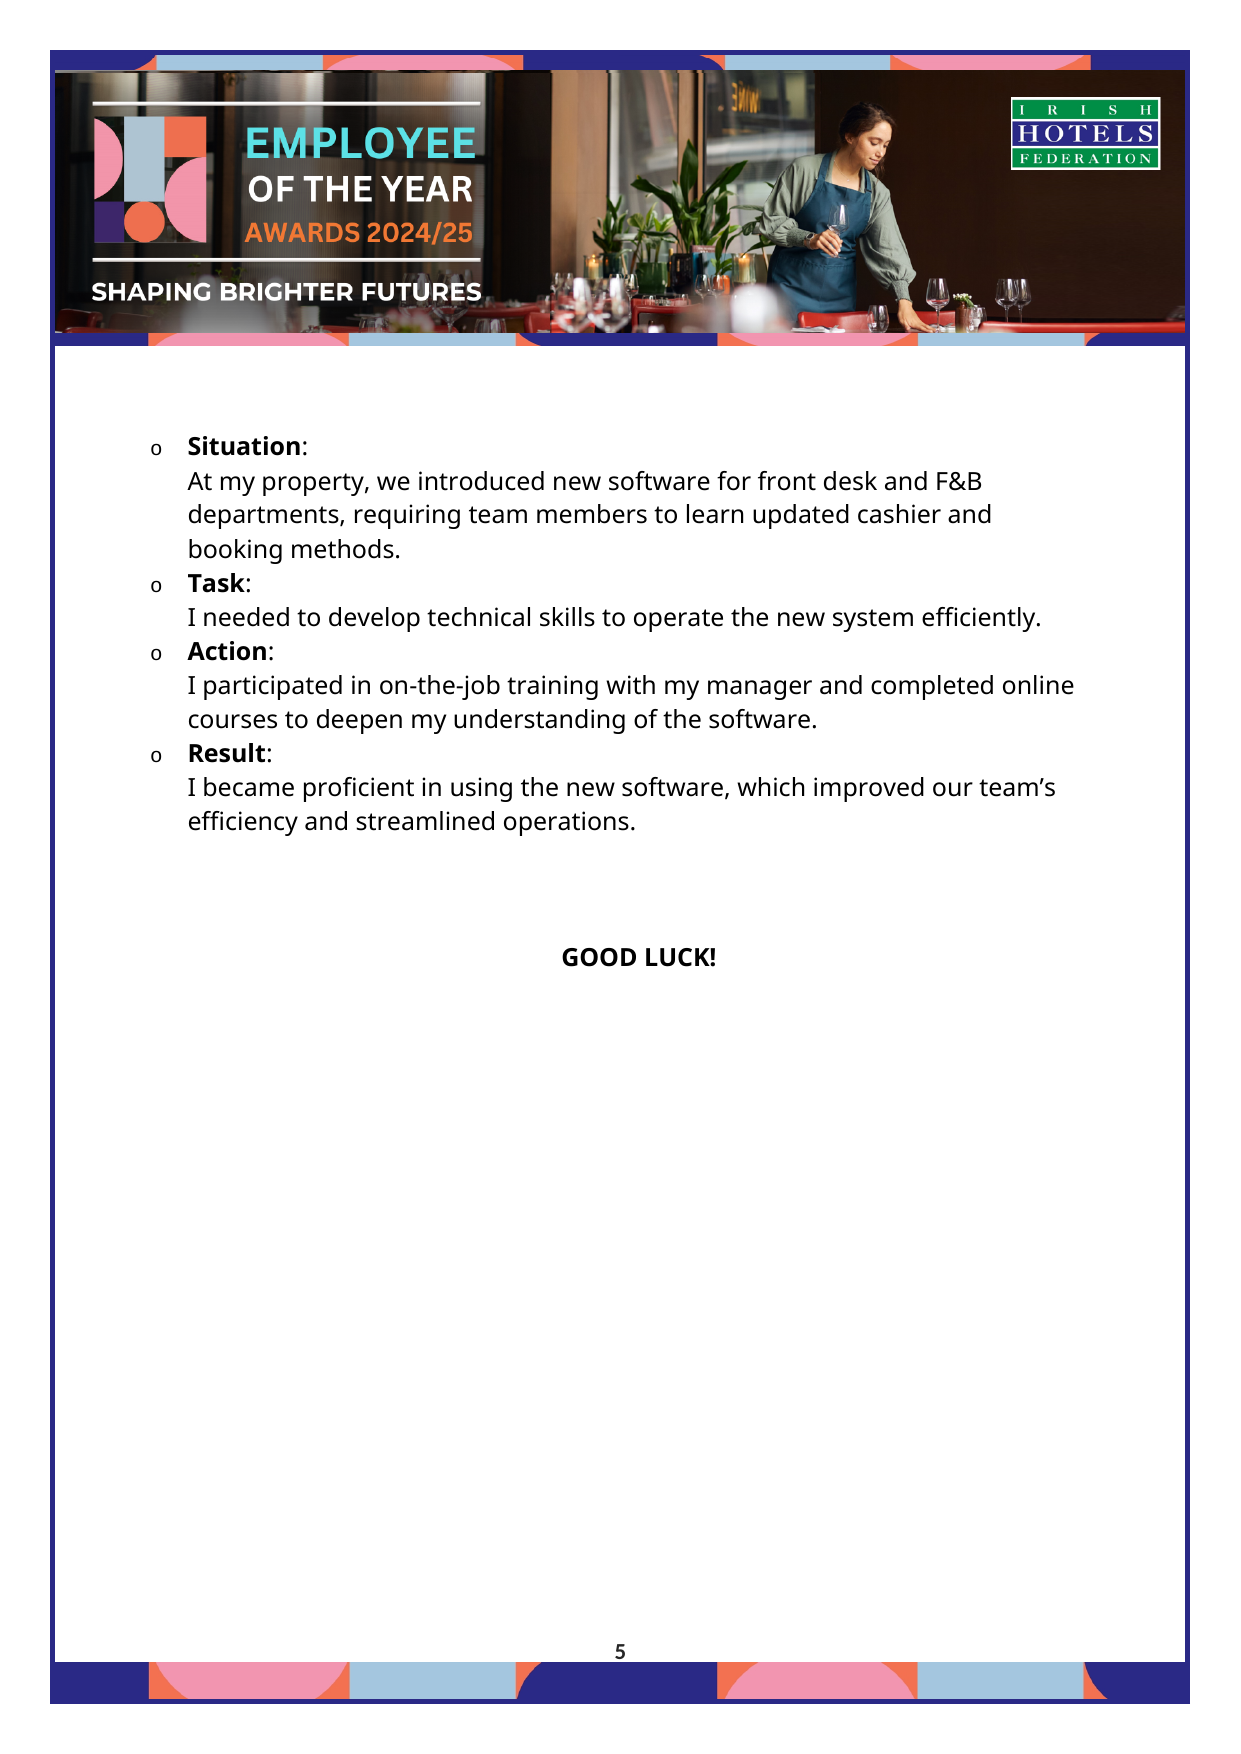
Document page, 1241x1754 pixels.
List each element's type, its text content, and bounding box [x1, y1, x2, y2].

text At my property, we introduced new software for front desk and F&B departments, requiring team members to learn updated cashier and booking methods. [187, 463, 1090, 565]
list Result: [150, 736, 1090, 770]
list Situation: [150, 429, 1090, 463]
picture [55, 55, 1185, 346]
list Action: [150, 633, 1090, 667]
text I participated in on-the-job training with my manager and completed online courses to deepen my understanding of the software. [187, 667, 1090, 736]
text I became proficient in using the new software, which improved our team’s efficiency and streamlined operations. [187, 770, 1090, 838]
text I needed to develop technical skills to operate the new system efficiently. [187, 599, 1090, 633]
text GOOD LUCK! [187, 940, 1090, 974]
list Task: [150, 565, 1090, 599]
picture [55, 1662, 1185, 1699]
